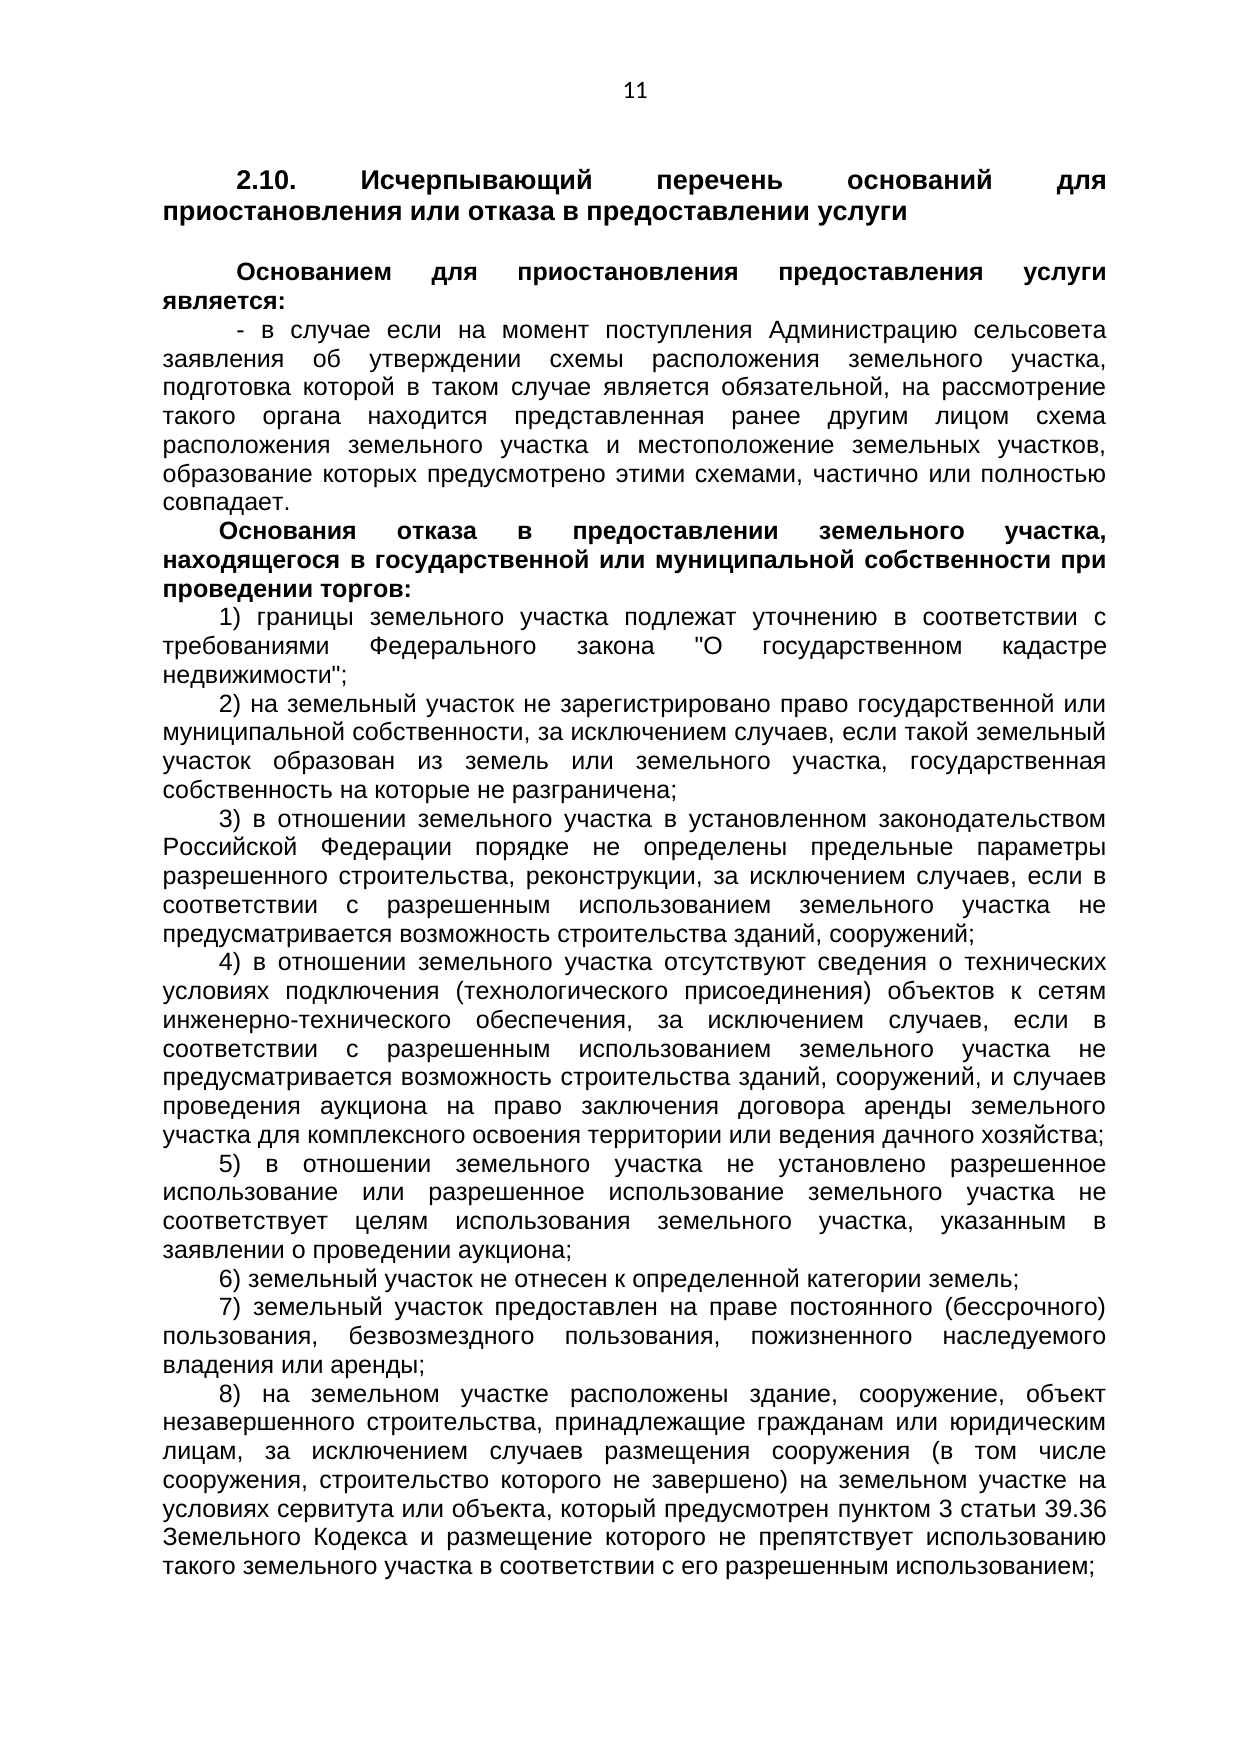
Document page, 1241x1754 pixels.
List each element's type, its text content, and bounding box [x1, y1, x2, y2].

text 6) земельный участок не отнесен к определенной категории земель; [162, 1264, 1107, 1292]
text 4) в отношении земельного участка отсутствуют сведения о технических условиях подключения (технологического присоединения) объектов к сетям инженерно-технического обеспечения, за исключением случаев, если в соответствии с разрешенным использованием земельного участка не предусматривается возможность строительства зданий, сооружений, и случаев проведения аукциона на право заключения договора аренды земельного участка для комплексного освоения территории или ведения дачного хозяйства; [162, 947, 1107, 1149]
text 2.10. Исчерпывающий перечень оснований для приостановления или отказа в предоставлении услуги [162, 164, 1107, 226]
text 8) на земельном участке расположены здание, сооружение, объект незавершенного строительства, принадлежащие гражданам или юридическим лицам, за исключением случаев размещения сооружения (в том числе сооружения, строительство которого не завершено) на земельном участке на условиях сервитута или объекта, который предусмотрен пунктом 3 статьи 39.36 Земельного Кодекса и размещение которого не препятствует использованию такого земельного участка в соответствии с его разрешенным использованием; [162, 1379, 1107, 1580]
text 1) границы земельного участка подлежат уточнению в соответствии с требованиями Федерального закона "О государственном кадастре недвижимости"; [162, 602, 1107, 689]
text 3) в отношении земельного участка в установленном законодательством Российской Федерации порядке не определены предельные параметры разрешенного строительства, реконструкции, за исключением случаев, если в соответствии с разрешенным использованием земельного участка не предусматривается возможность строительства зданий, сооружений; [162, 804, 1107, 947]
text 2) на земельный участок не зарегистрировано право государственной или муниципальной собственности, за исключением случаев, если такой земельный участок образован из земель или земельного участка, государственная собственность на которые не разграничена; [162, 689, 1107, 804]
text - в случае если на момент поступления Администрацию сельсовета заявления об утверждении схемы расположения земельного участка, подготовка которой в таком случае является обязательной, на рассмотрение такого органа находится представленная ранее другим лицом схема расположения земельного участка и местоположение земельных участков, образование которых предусмотрено этими схемами, частично или полностью совпадает. [162, 315, 1107, 516]
text Основания отказа в предоставлении земельного участка, находящегося в государственной или муниципальной собственности при проведении торгов: [162, 516, 1107, 602]
text 7) земельный участок предоставлен на праве постоянного (бессрочного) пользования, безвозмездного пользования, пожизненного наследуемого владения или аренды; [162, 1292, 1107, 1379]
text Основанием для приостановления предоставления услуги является: [162, 257, 1107, 315]
text 5) в отношении земельного участка не установлено разрешенное использование или разрешенное использование земельного участка не соответствует целям использования земельного участка, указанным в заявлении о проведении аукциона; [162, 1149, 1107, 1264]
